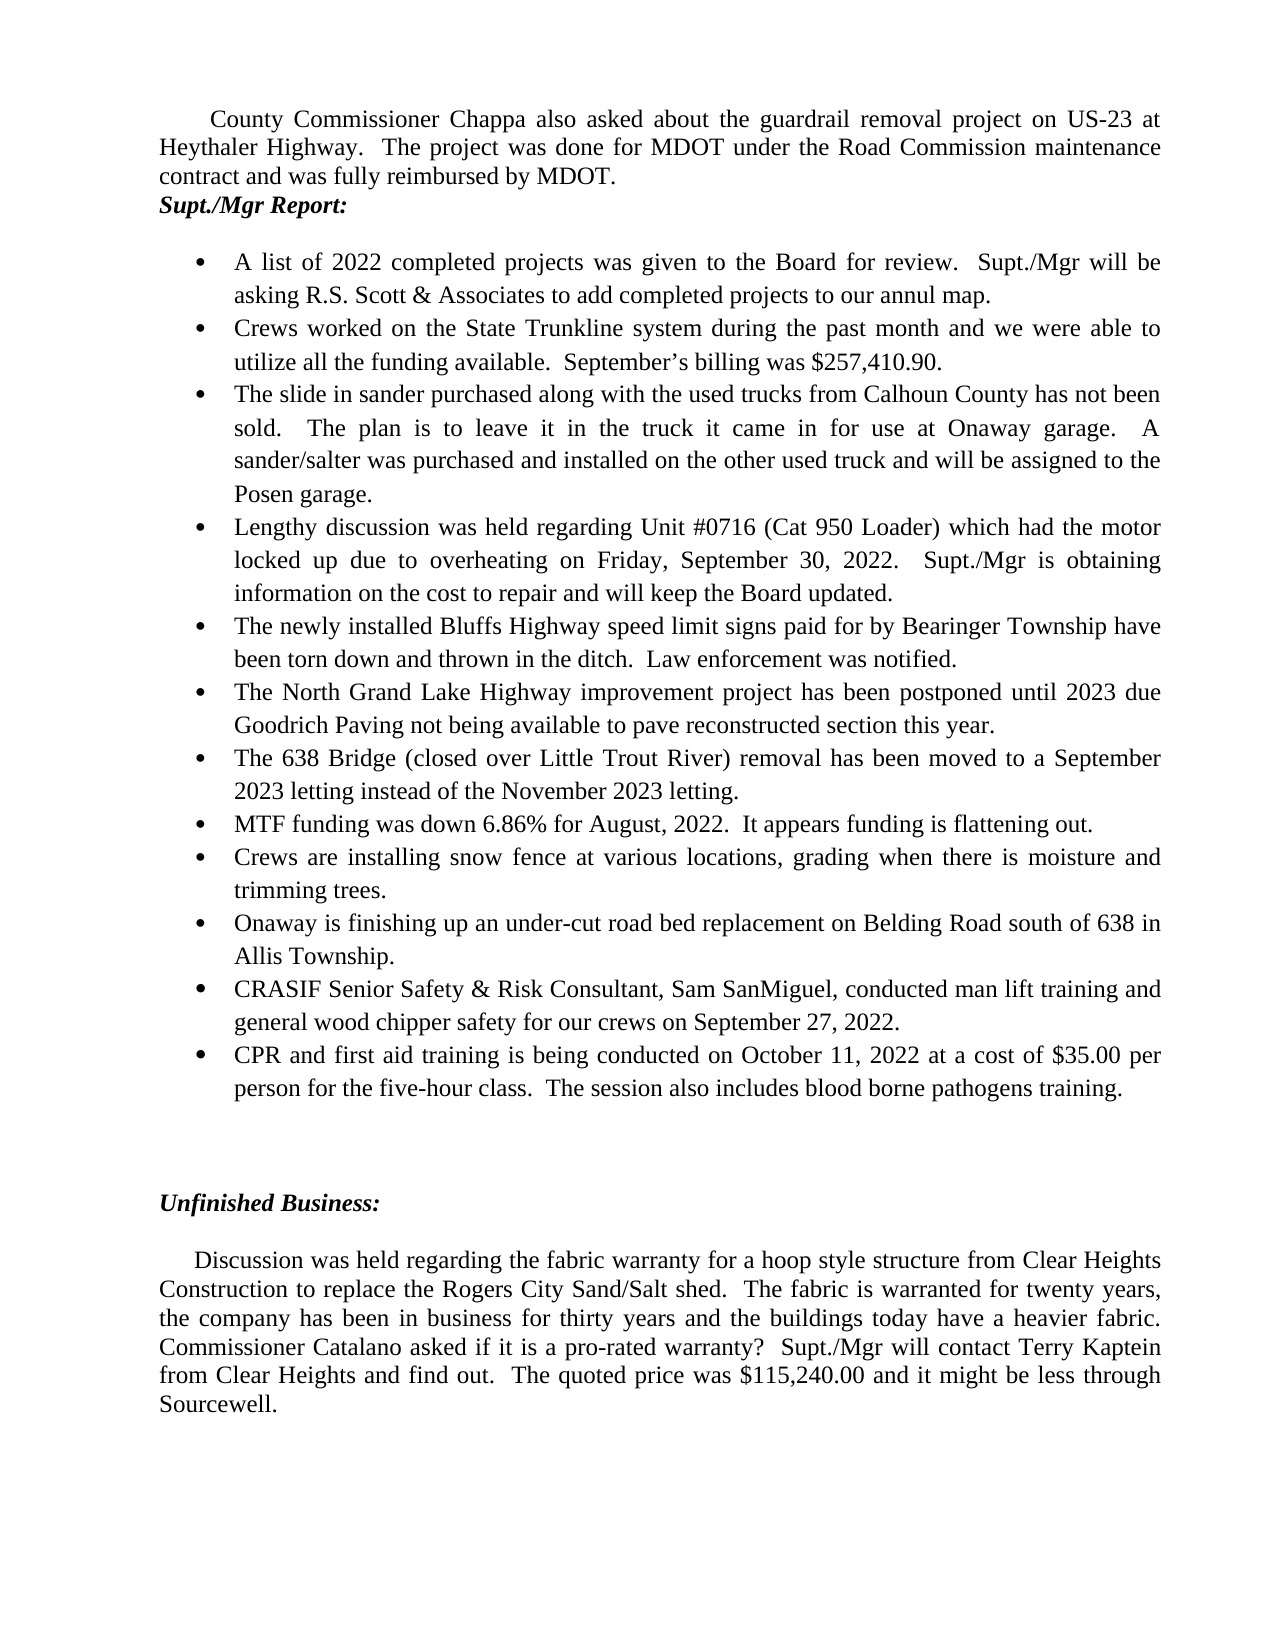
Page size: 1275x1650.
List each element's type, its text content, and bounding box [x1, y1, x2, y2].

list MTF funding was down 6.86% for August, 2022. It appears funding is flattening out. [196, 809, 1162, 838]
text Unfinished Business: [159, 1188, 1162, 1217]
list CRASIF Senior Safety & Risk Consultant, Sam SanMiguel, conducted man lift training and general wood chipper safety for our crews on September 27, 2022. [196, 974, 1162, 1036]
list The slide in sander purchased along with the used trucks from Calhoun County has not been sold. The plan is to leave it in the truck it came in for use at Onaway garage. A sander/salter was purchased and installed on the other used truck and will be assigned to the Posen garage. [196, 379, 1162, 507]
list Crews are installing snow fence at various locations, grading when there is moisture and trimming trees. [196, 842, 1162, 904]
list Lengthy discussion was held regarding Unit #0716 (Cat 950 Loader) which had the motor locked up due to overheating on Friday, September 30, 2022. Supt./Mgr is obtaining information on the cost to repair and will keep the Board updated. [196, 512, 1162, 606]
list The newly installed Bluffs Highway speed limit signs paid for by Bearinger Township have been torn down and thrown in the ditch. Law enforcement was notified. [196, 611, 1162, 672]
text County Commissioner Chappa also asked about the guardrail removal project on US-23 at Heythaler Highway. The project was done for MDOT under the Road Commission maintenance contract and was fully reimbursed by MDOT. [159, 104, 1162, 190]
list The 638 Bridge (closed over Little Trout River) removal has been moved to a September 2023 letting instead of the November 2023 letting. [196, 743, 1162, 804]
list Onaway is finishing up an under-cut road bed replacement on Belding Road south of 638 in Allis Township. [196, 908, 1162, 970]
list CPR and first aid training is being conducted on October 11, 2022 at a cost of $35.00 per person for the five-hour class. The session also includes blood borne pathogens training. [196, 1040, 1162, 1102]
list Crews worked on the State Trunkline system during the past month and we were able to utilize all the funding available. September’s billing was $257,410.90. [196, 313, 1162, 375]
list The North Grand Lake Highway improvement project has been postponed until 2023 due Goodrich Paving not being available to pave reconstructed section this year. [196, 677, 1162, 738]
text Discussion was held regarding the fabric warranty for a hoop style structure from Clear Heights Construction to replace the Rogers City Sand/Salt shed. The fabric is warranted for twenty years, the company has been in business for thirty years and the buildings today have a heavier fabric. Commissioner Catalano asked if it is a pro-rated warranty? Supt./Mgr will contact Terry Kaptein from Clear Heights and find out. The quoted price was $115,240.00 and it might be less through Sourcewell. [159, 1245, 1162, 1418]
list A list of 2022 completed projects was given to the Board for review. Supt./Mgr will be asking R.S. Scott & Associates to add completed projects to our annul map. [196, 247, 1162, 309]
text Supt./Mgr Report: [159, 190, 1162, 219]
